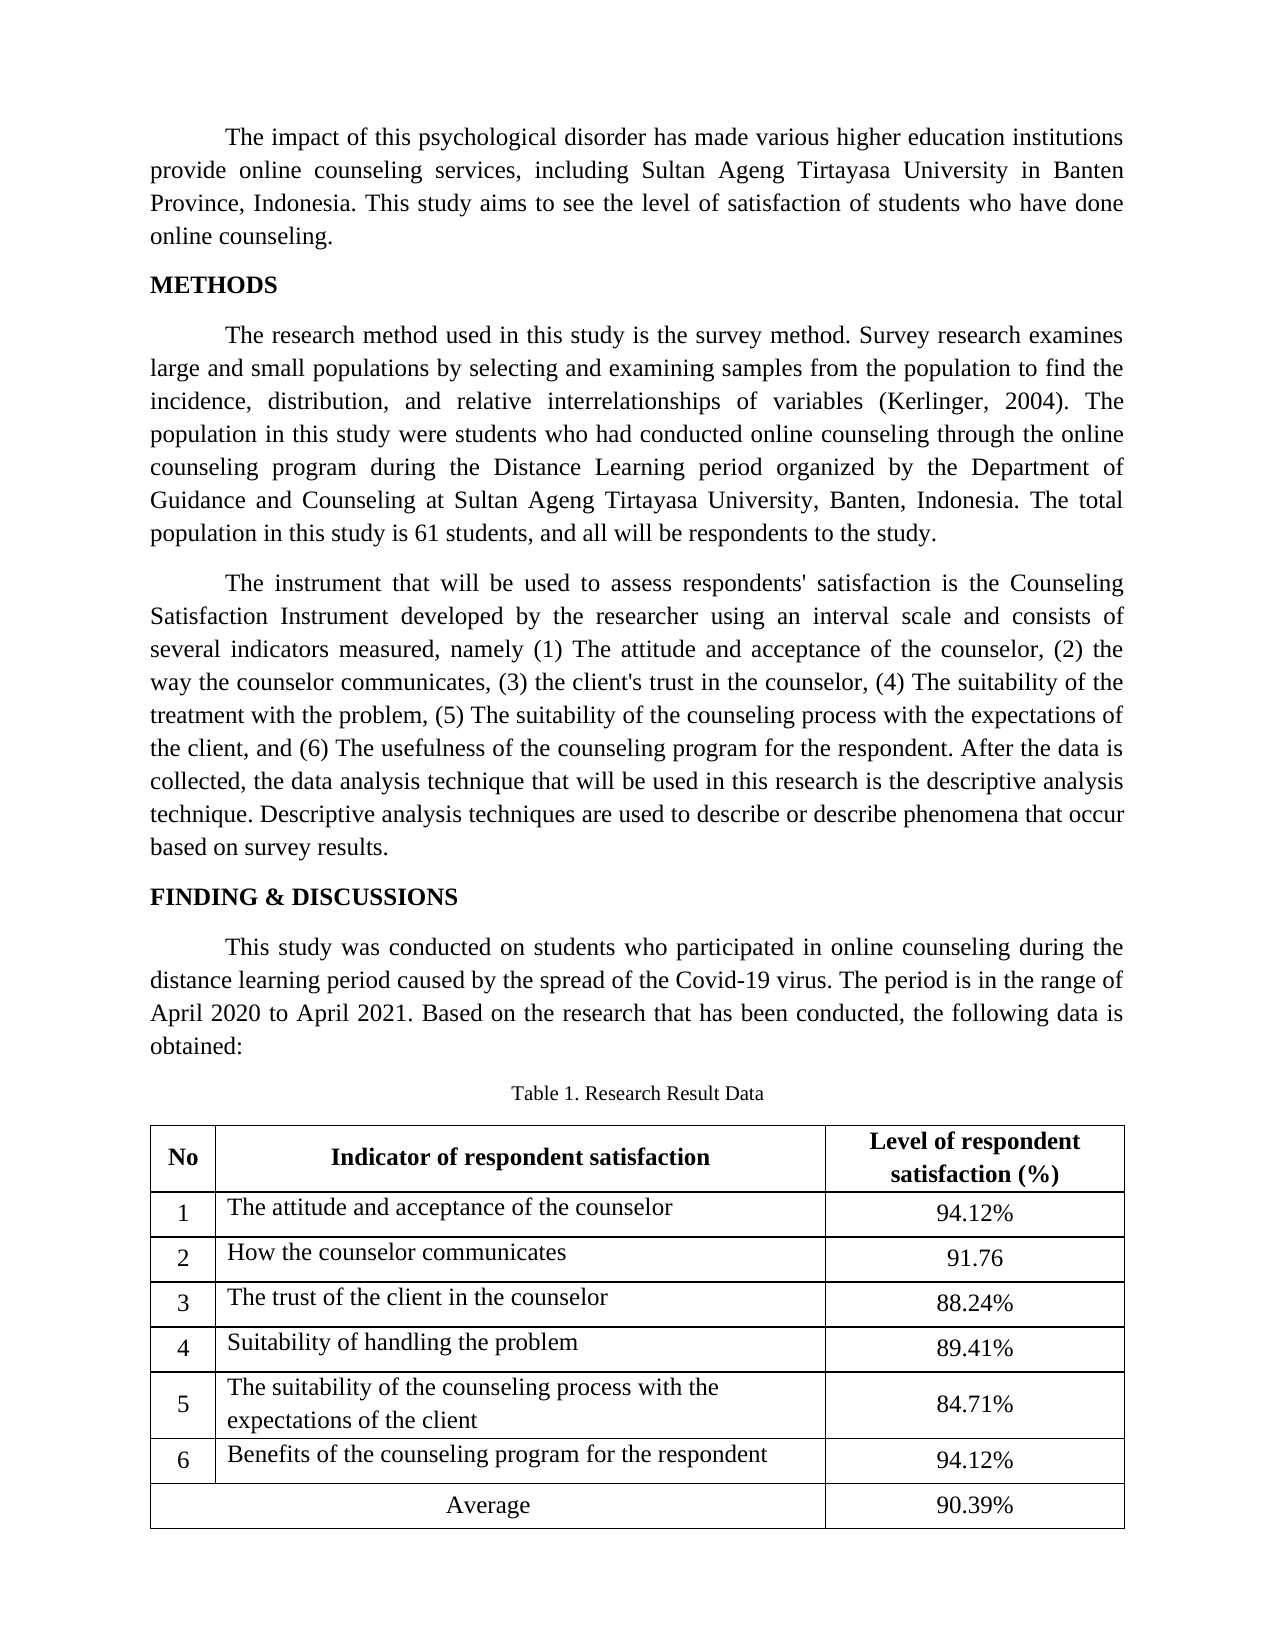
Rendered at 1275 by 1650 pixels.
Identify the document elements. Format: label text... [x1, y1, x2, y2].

table_cell The suitability of the counseling process with the expectations of the client [216, 1373, 825, 1438]
table_cell Benefits of the counseling program for the respondent [216, 1439, 825, 1483]
table_cell Suitability of handling the problem [216, 1328, 825, 1371]
table_header No [151, 1126, 215, 1191]
table_cell 6 [151, 1439, 215, 1483]
table_cell 94.12% [826, 1193, 1124, 1236]
table_cell 4 [151, 1328, 215, 1371]
table_cell 5 [151, 1373, 215, 1438]
table_cell 2 [151, 1238, 215, 1281]
text This study was conducted on students who participated in online counseling during the distance learning period caused by the spread of the Covid-19 virus. The period is in the range of April 2020 to April 2021. Based on the research that has been conducted, the following data is obtained: [150, 932, 1125, 1059]
table_cell 3 [151, 1283, 215, 1326]
table_header Indicator of respondent satisfaction [216, 1126, 825, 1191]
text The impact of this psychological disorder has made various higher education institutions provide online counseling services, including Sultan Ageng Tirtayasa University in Banten Province, Indonesia. This study aims to see the level of satisfaction of students who have done online counseling. [150, 122, 1125, 250]
table_cell 89.41% [826, 1328, 1124, 1371]
table_cell 88.24% [826, 1283, 1124, 1326]
text FINDING & DISCUSSIONS [150, 882, 1125, 911]
text The instrument that will be used to assess respondents' satisfaction is the Counseling Satisfaction Instrument developed by the researcher using an interval scale and consists of several indicators measured, namely (1) The attitude and acceptance of the counselor, (2) the way the counselor communicates, (3) the client's trust in the counselor, (4) The suitability of the treatment with the problem, (5) The suitability of the counseling process with the expectations of the client, and (6) The usefulness of the counseling program for the respondent. After the data is collected, the data analysis technique that will be used in this research is the descriptive analysis technique. Descriptive analysis techniques are used to describe or describe phenomena that occur based on survey results. [150, 568, 1125, 861]
table_cell 91.76 [826, 1238, 1124, 1281]
text METHODS [150, 271, 1125, 299]
table_header Level of respondent satisfaction (%) [826, 1126, 1124, 1191]
text Table 1. Research Result Data [150, 1080, 1125, 1104]
table_cell The attitude and acceptance of the counselor [216, 1193, 825, 1236]
text The research method used in this study is the survey method. Survey research examines large and small populations by selecting and examining samples from the population to find the incidence, distribution, and relative interrelationships of variables (Kerlinger, 2004). The population in this study were students who had conducted online counseling through the online counseling program during the Distance Learning period organized by the Department of Guidance and Counseling at Sultan Ageng Tirtayasa University, Banten, Indonesia. The total population in this study is 61 students, and all will be respondents to the study. [150, 320, 1125, 547]
table_cell 84.71% [826, 1373, 1124, 1438]
table_cell 1 [151, 1193, 215, 1236]
table_cell Average [151, 1484, 825, 1528]
table_cell 94.12% [826, 1439, 1124, 1483]
table_cell The trust of the client in the counselor [216, 1283, 825, 1326]
table_cell 90.39% [826, 1484, 1124, 1528]
table_cell How the counselor communicates [216, 1238, 825, 1281]
